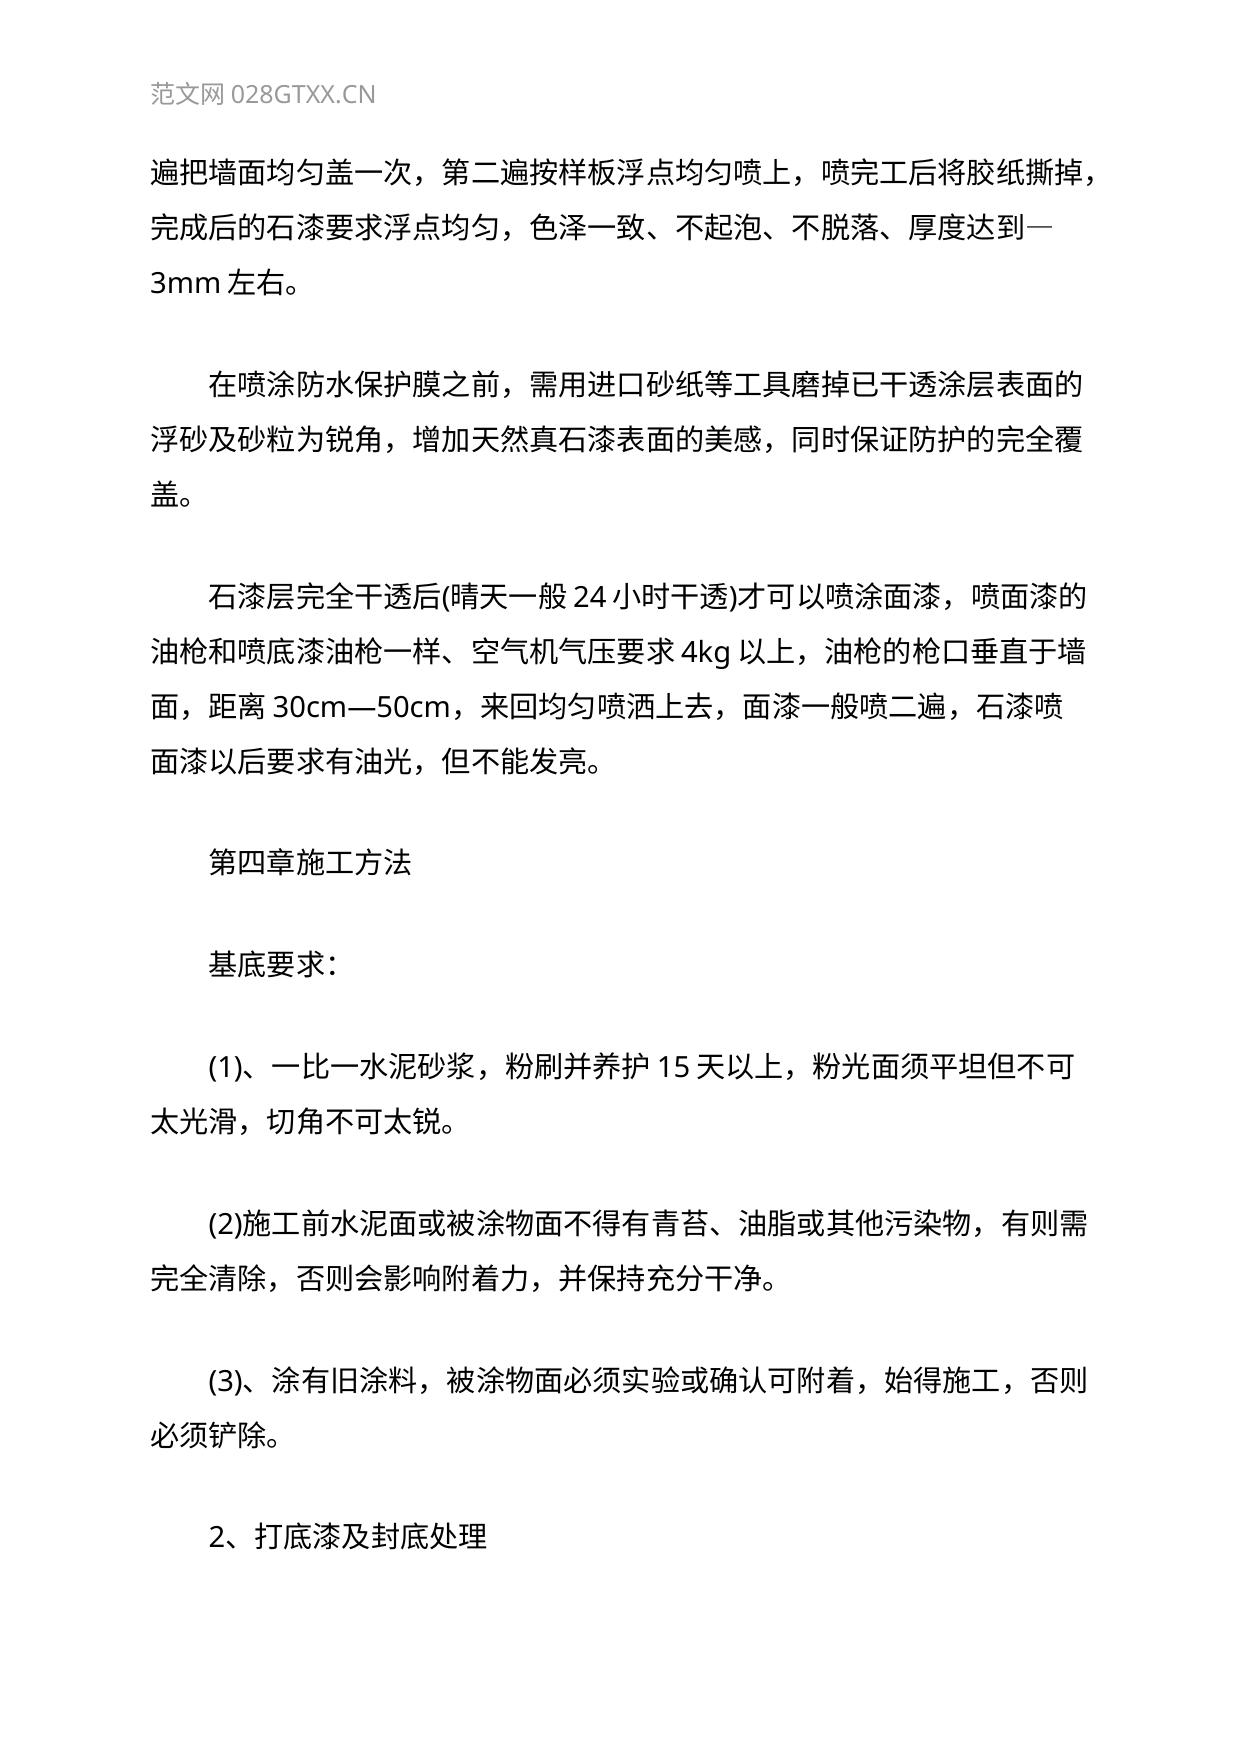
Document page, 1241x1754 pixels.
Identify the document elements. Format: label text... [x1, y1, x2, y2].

text (1)、一比一水泥砂浆，粉刷并养护15天以上，粉光面须平坦但不可太光滑，切角不可太锐。 [150, 1044, 1090, 1141]
text 基底要求： [150, 942, 1090, 984]
text (2)施工前水泥面或被涂物面不得有青苔、油脂或其他污染物，有则需完全清除，否则会影响附着力，并保持充分干净。 [150, 1200, 1090, 1298]
text 在喷涂防水保护膜之前，需用进口砂纸等工具磨掉已干透涂层表面的浮砂及砂粒为锐角，增加天然真石漆表面的美感，同时保证防护的完全覆盖。 [150, 362, 1090, 514]
text 2、打底漆及封底处理 [150, 1514, 1090, 1556]
text 第四章施工方法 [150, 840, 1090, 882]
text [150, 150, 1090, 302]
text (3)、涂有旧涂料，被涂物面必须实验或确认可附着，始得施工，否则必须铲除。 [150, 1357, 1090, 1454]
text 石漆层完全干透后(晴天一般24小时干透)才可以喷涂面漆，喷面漆的油枪和喷底漆油枪一样、空气机气压要求4kg以上，油枪的枪口垂直于墙面，距离30cm—50cm，来回均匀喷洒上去，面漆一般喷二遍，石漆喷面漆以后要求有油光，但不能发亮。 [150, 573, 1090, 781]
